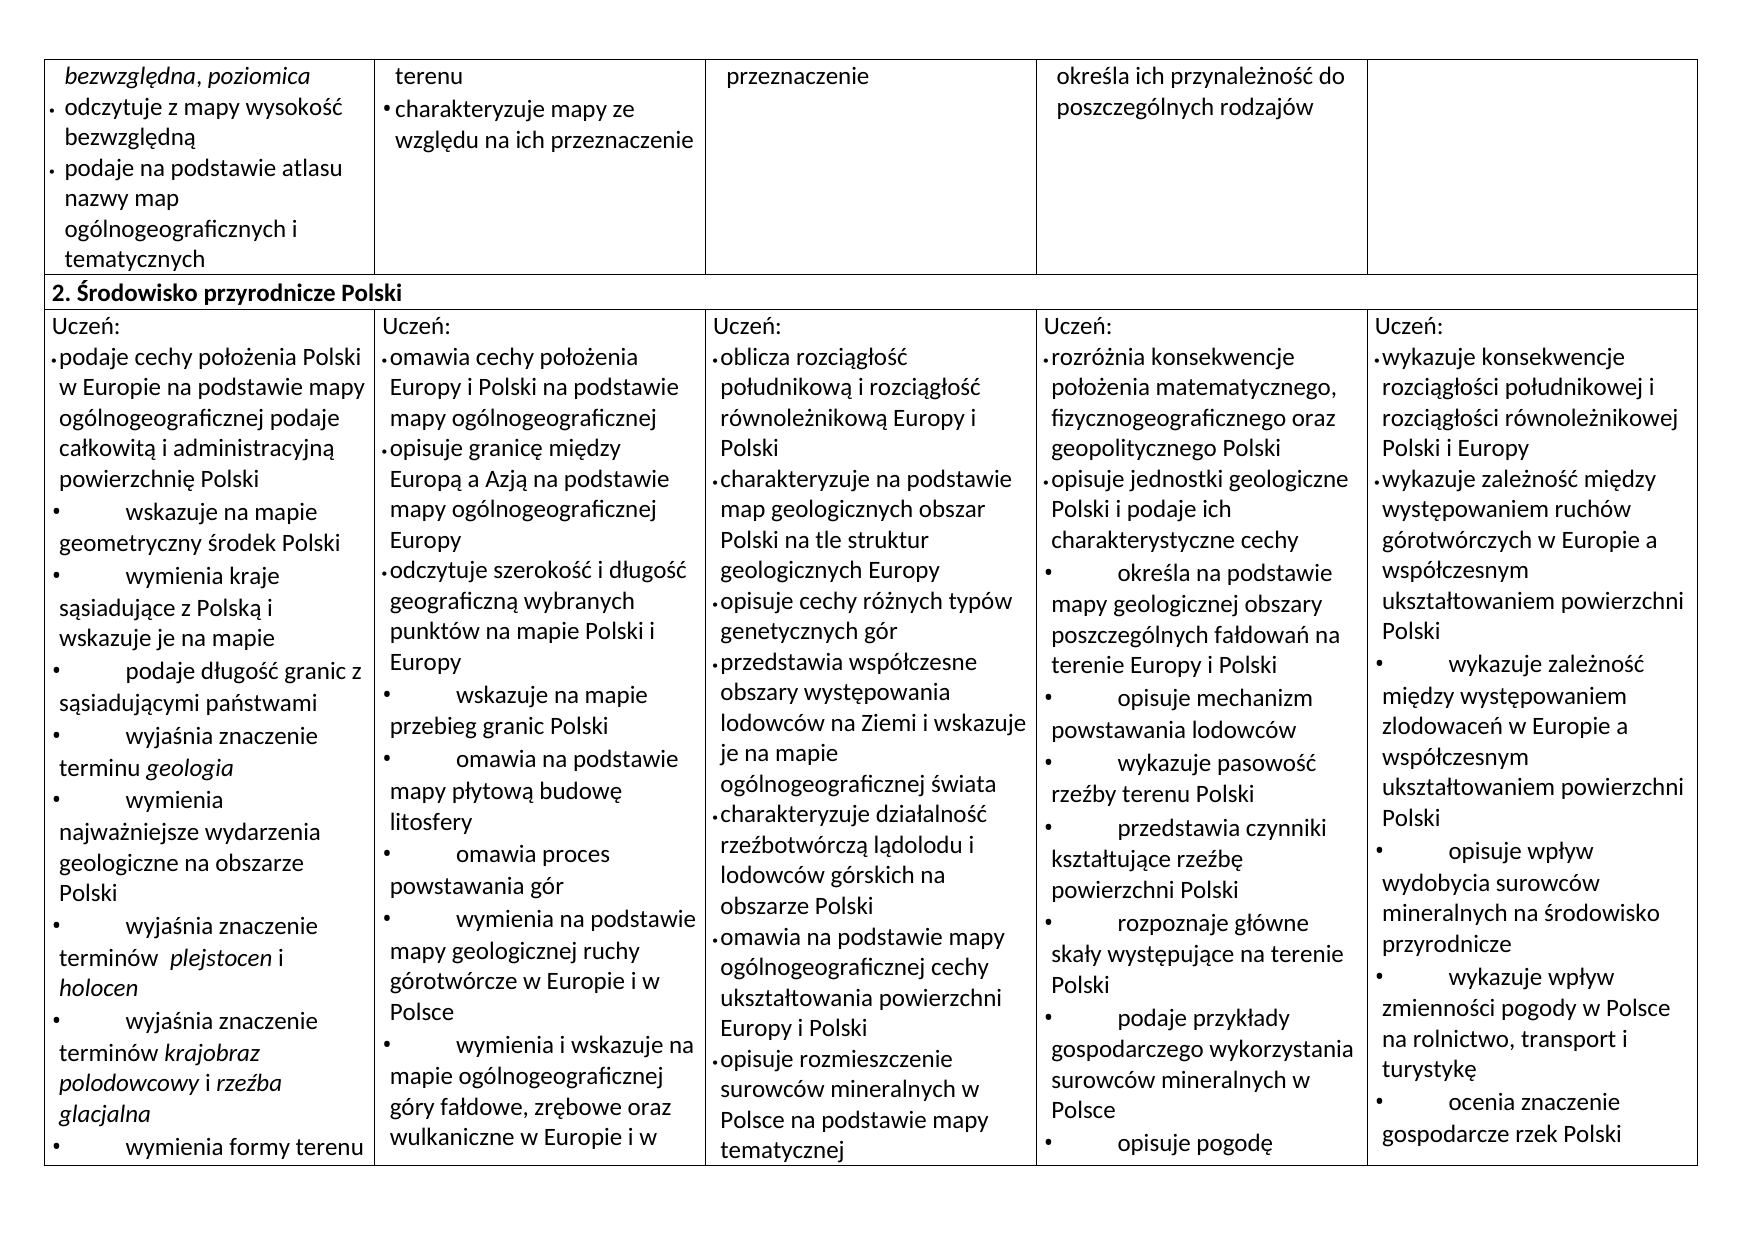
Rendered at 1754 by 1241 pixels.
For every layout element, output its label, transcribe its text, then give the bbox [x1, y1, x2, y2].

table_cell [1368, 310, 1697, 1165]
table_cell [1368, 60, 1697, 274]
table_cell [45, 60, 374, 274]
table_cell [375, 60, 705, 274]
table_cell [706, 60, 1036, 274]
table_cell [375, 310, 705, 1165]
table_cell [45, 310, 374, 1165]
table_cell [706, 310, 1036, 1165]
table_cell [1037, 60, 1367, 274]
table_cell 2. Środowisko przyrodnicze Polski [45, 275, 1697, 309]
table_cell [1037, 310, 1367, 1165]
